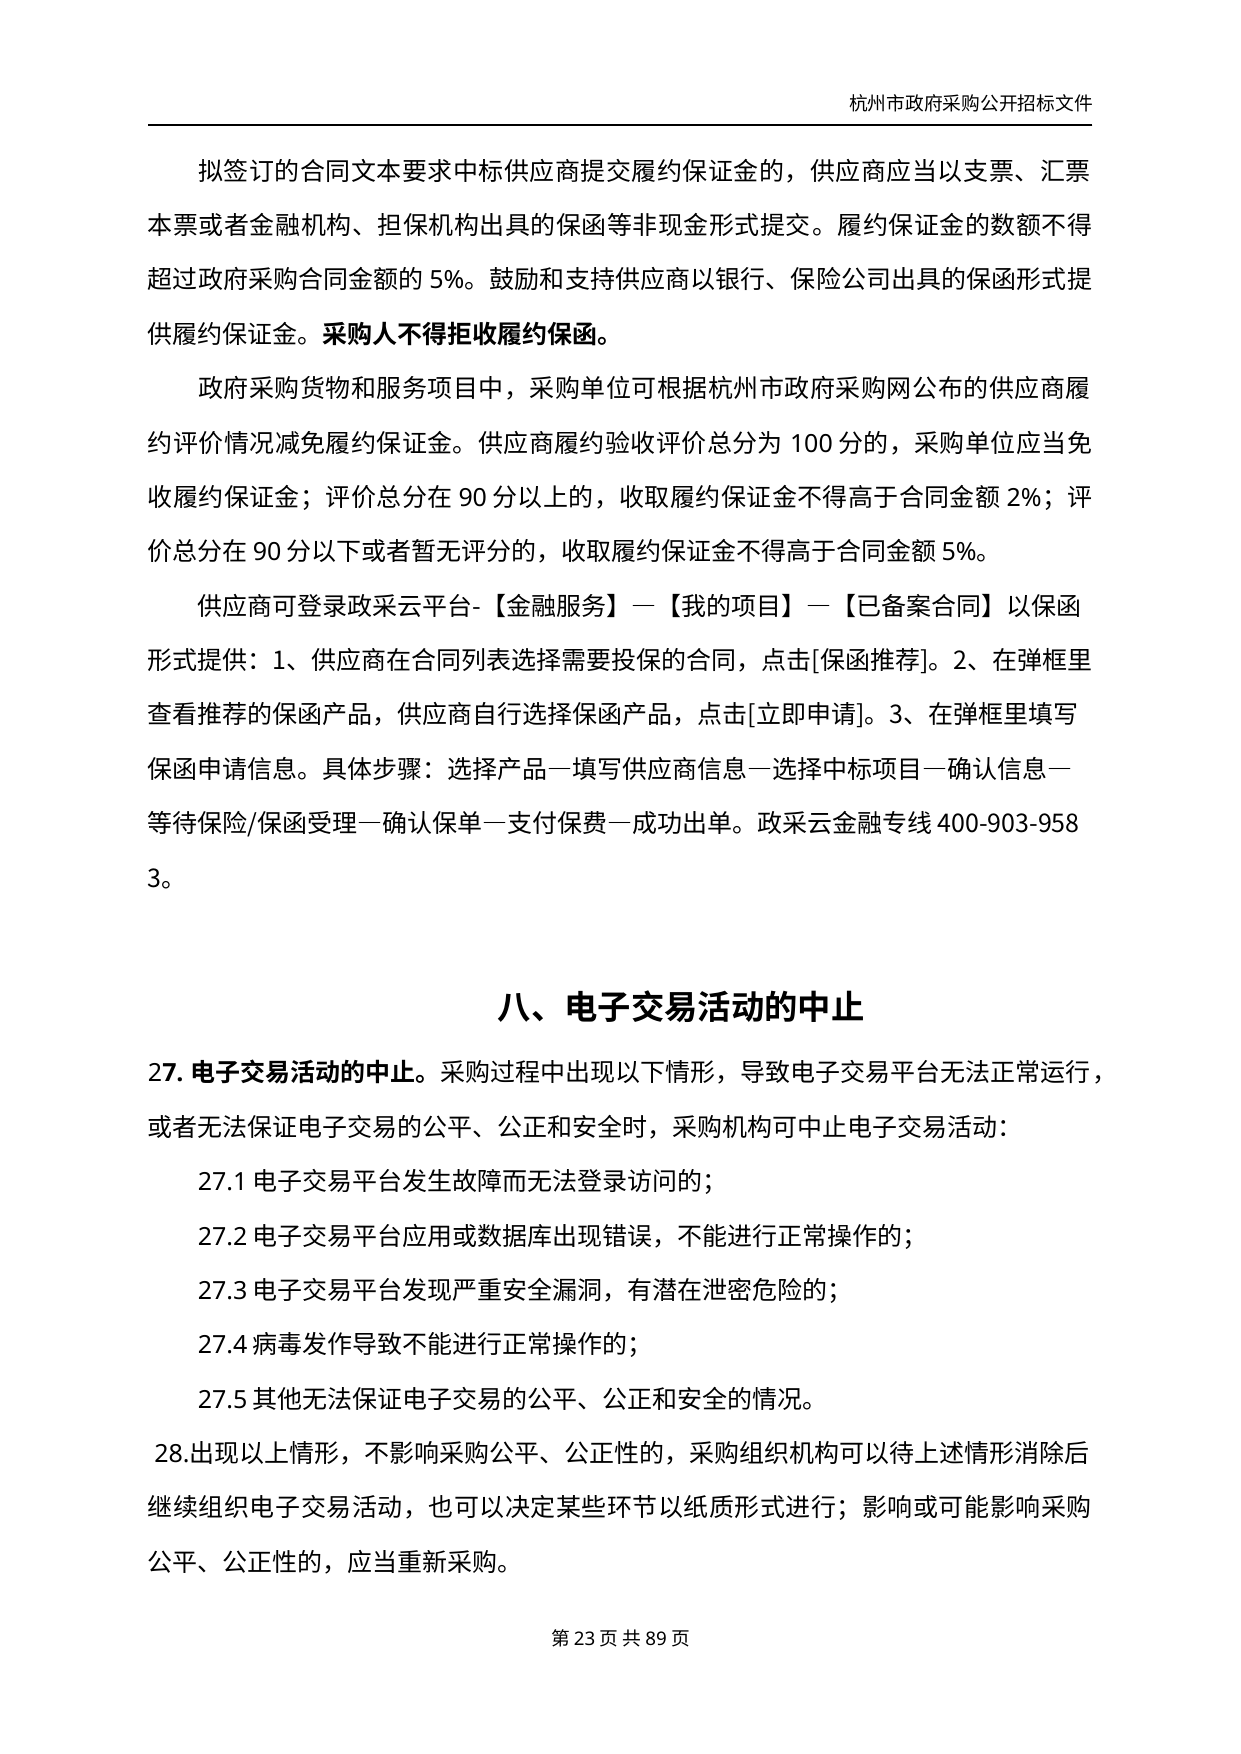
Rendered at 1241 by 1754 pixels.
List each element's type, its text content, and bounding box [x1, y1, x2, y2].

text 27.2电子交易平台应用或数据库出现错误，不能进行正常操作的； [148, 1216, 1092, 1252]
text 27.5其他无法保证电子交易的公平、公正和安全的情况。 [148, 1379, 1092, 1415]
text 八、电子交易活动的中止 [148, 981, 1092, 1029]
subtitle 供应商可登录政采云平台-【金融服务】—【我的项目】—【已备案合同】以保函形式提供：1、供应商在合同列表选择需要投保的合同，点击[保函推荐]。2、在弹框里查看推荐的保函产品，供应商自行选择保函产品，点击[立即申请]。3、在弹框里填写保函申请信息。具体步骤：选择产品—填写供应商信息—选择中标项目—确认信息—等待保险/保函受理—确认保单—支付保费—成功出单。政采云金融专线400-903-9583。 [148, 586, 1092, 894]
text 政府采购货物和服务项目中，采购单位可根据杭州市政府采购网公布的供应商履约评价情况减免履约保证金。供应商履约验收评价总分为100分的，采购单位应当免收履约保证金；评价总分在90分以上的，收取履约保证金不得高于合同金额2%；评价总分在90分以下或者暂无评分的，收取履约保证金不得高于合同金额5%。 [148, 369, 1092, 568]
text 27.3电子交易平台发现严重安全漏洞，有潜在泄密危险的； [148, 1270, 1092, 1307]
text 27.1电子交易平台发生故障而无法登录访问的； [148, 1162, 1092, 1198]
text 27. 电子交易活动的中止。采购过程中出现以下情形，导致电子交易平台无法正常运行，或者无法保证电子交易的公平、公正和安全时，采购机构可中止电子交易活动： [148, 1053, 1092, 1143]
text 28.出现以上情形，不影响采购公平、公正性的，采购组织机构可以待上述情形消除后继续组织电子交易活动，也可以决定某些环节以纸质形式进行；影响或可能影响采购公平、公正性的，应当重新采购。 [148, 1433, 1092, 1578]
text 27.4病毒发作导致不能进行正常操作的； [148, 1325, 1092, 1361]
text 拟签订的合同文本要求中标供应商提交履约保证金的，供应商应当以支票、汇票、本票或者金融机构、担保机构出具的保函等非现金形式提交。履约保证金的数额不得超过政府采购合同金额的5%。鼓励和支持供应商以银行、保险公司出具的保函形式提供履约保证金。采购人不得拒收履约保函。 [148, 151, 1092, 351]
